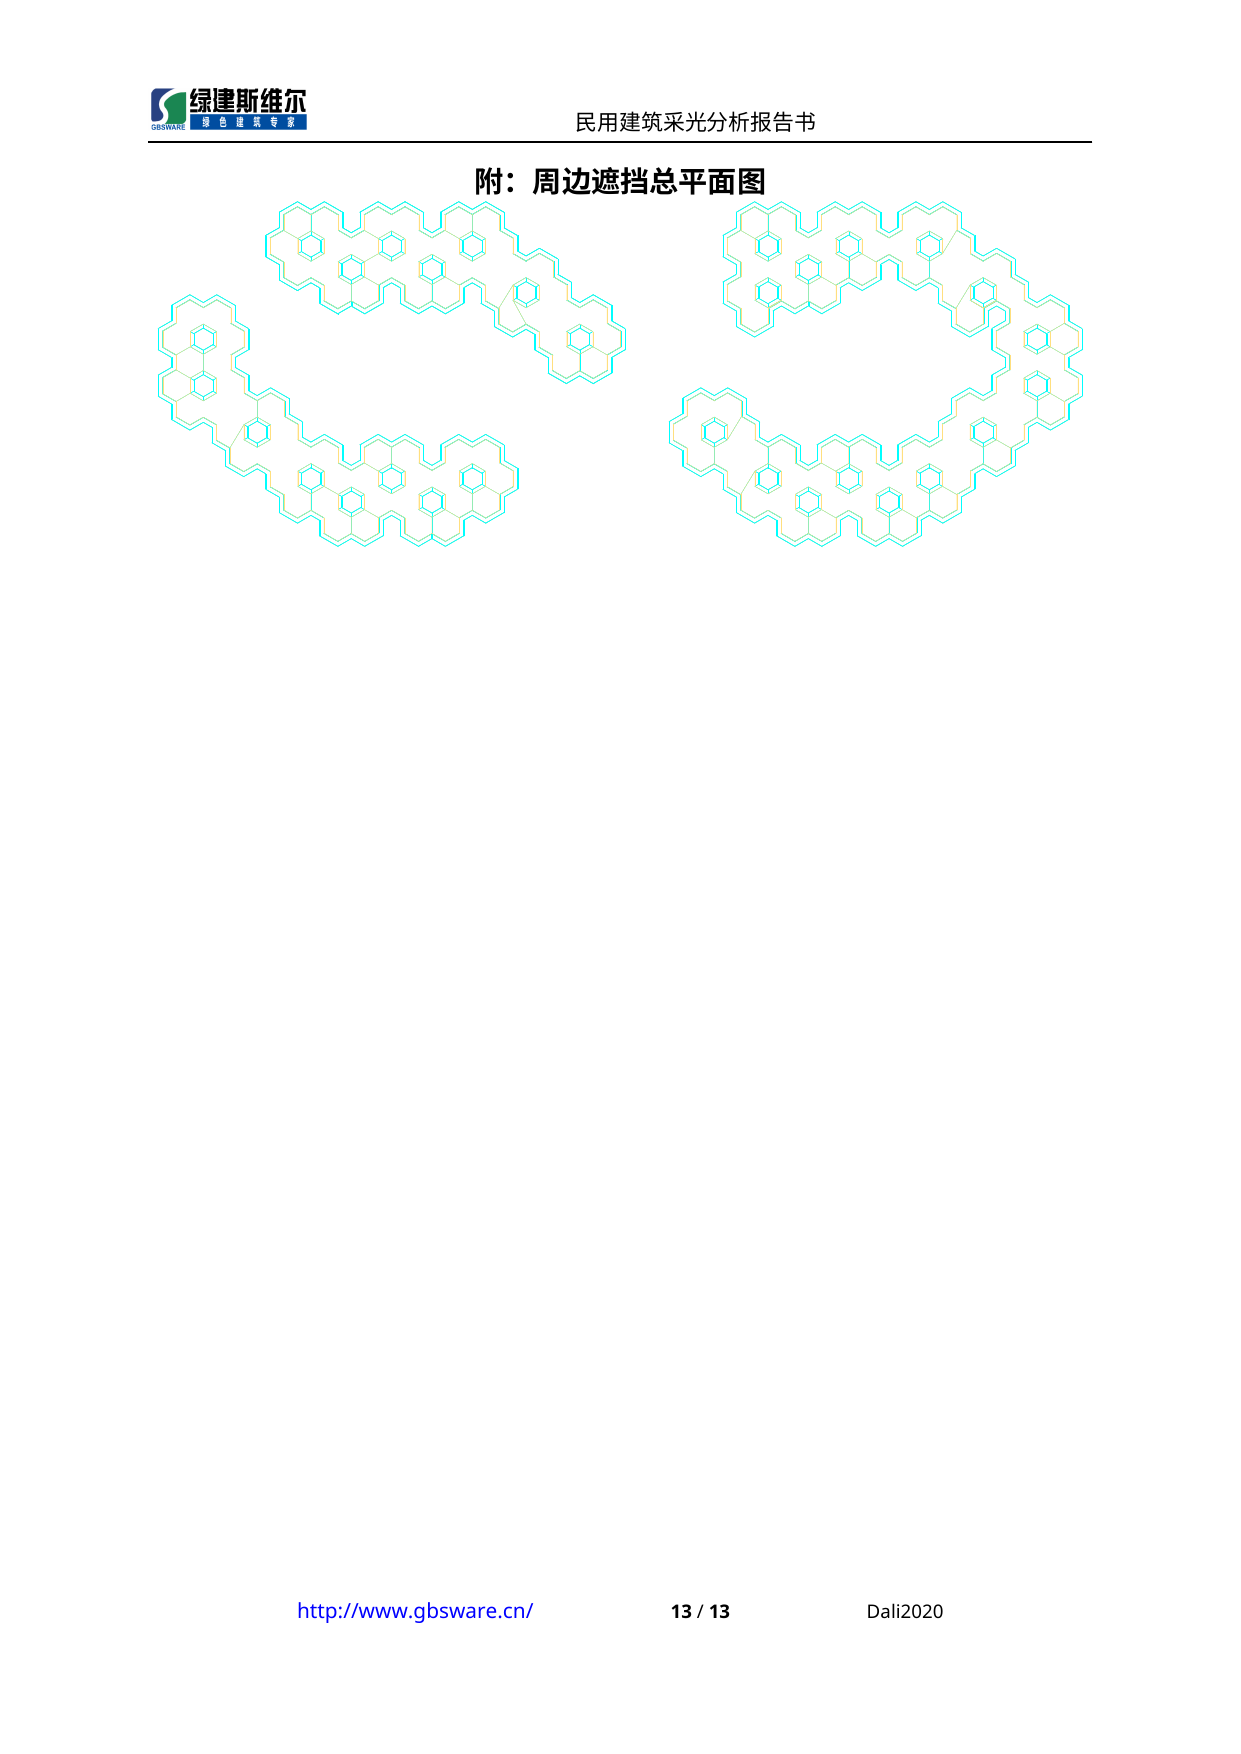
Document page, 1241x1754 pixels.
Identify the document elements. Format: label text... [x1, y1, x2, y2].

picture [147, 88, 308, 131]
text 附：周边遮挡总平面图 [148, 158, 1092, 201]
